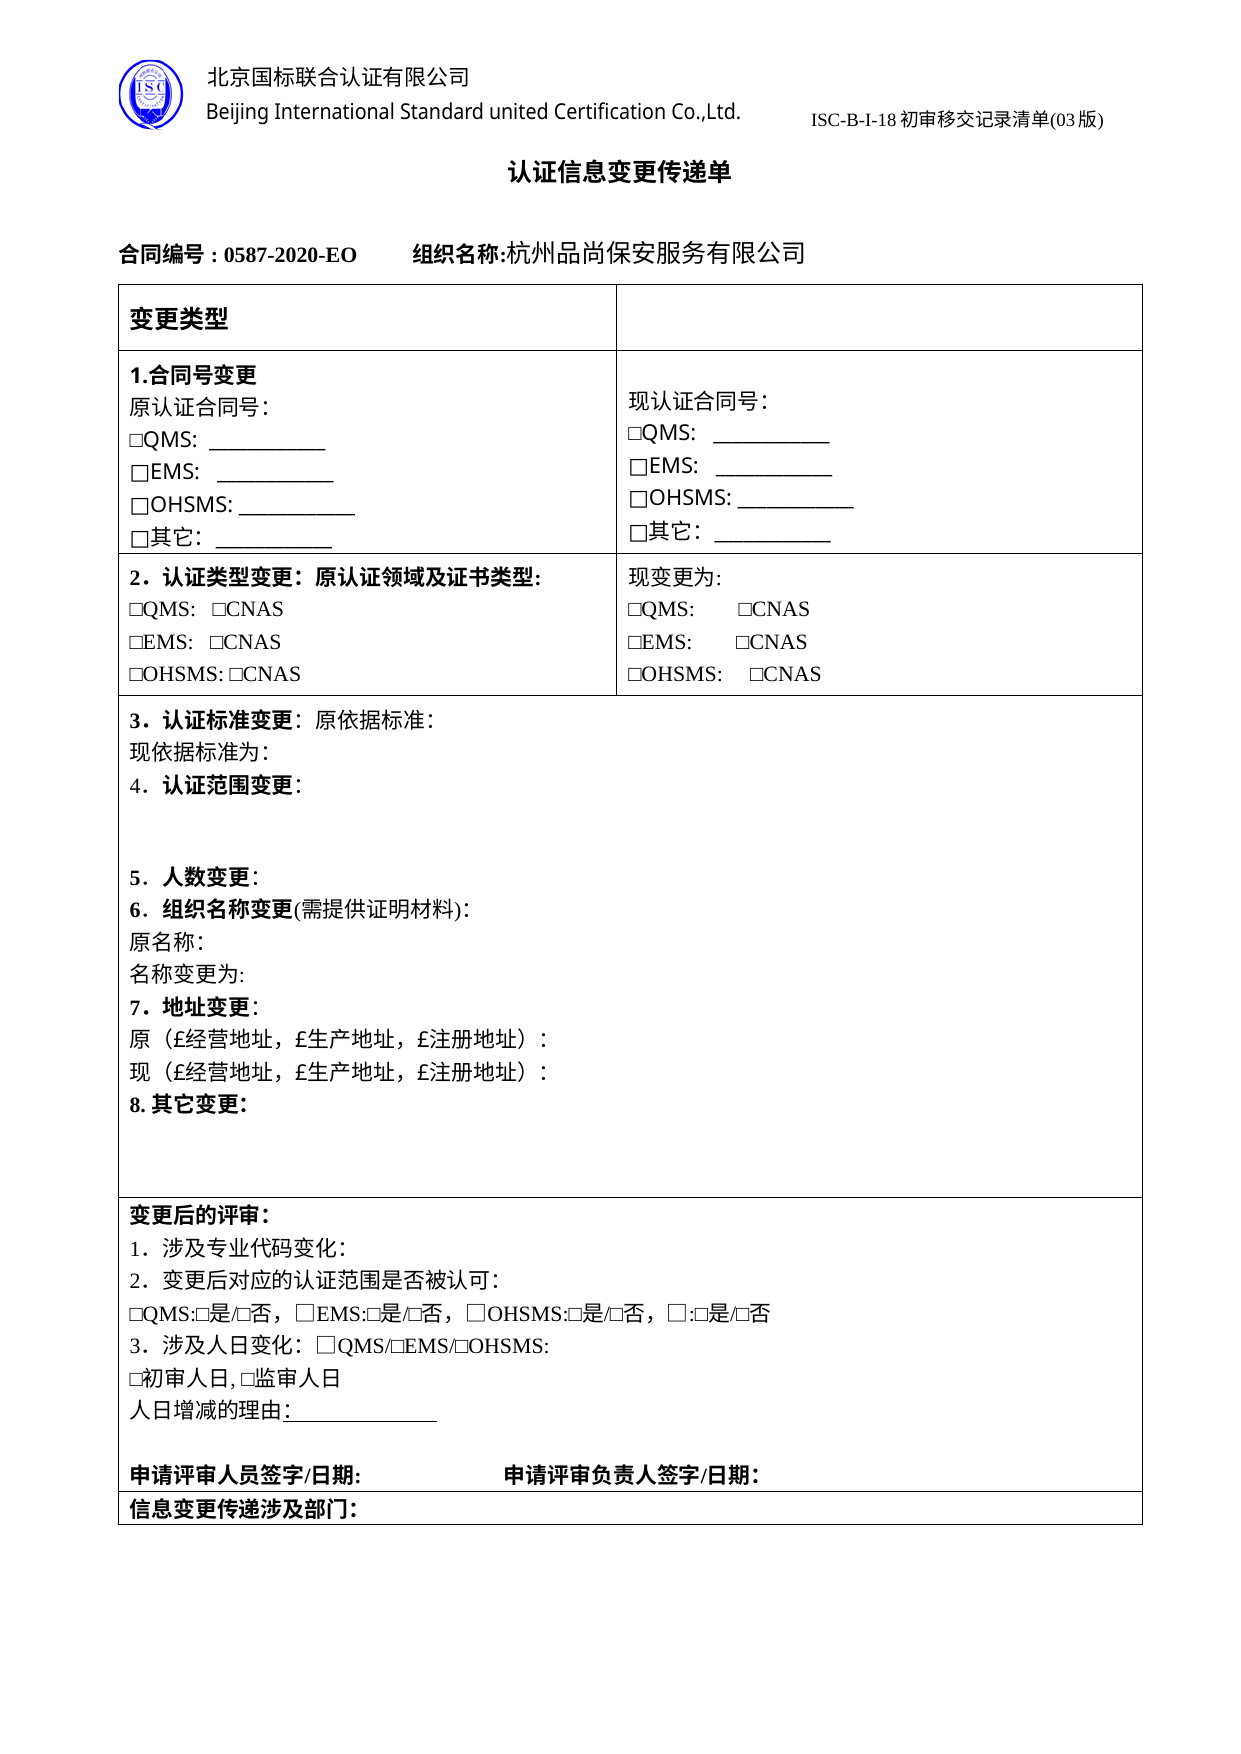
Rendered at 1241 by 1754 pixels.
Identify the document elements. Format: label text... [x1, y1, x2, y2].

table_cell 3．认证标准变更：原依据标准： 现依据标准为： 4．认证范围变更： 5．人数变更： 6．组织名称变更(需提供证明材料)： 原名称： 名称变更为: 7．地址变更： 原（£经营地址，£生产地址，£注册地址）： 现（£经营地址，£生产地址，£注册地址）： 8. 其它变更： [119, 696, 1142, 1197]
table_cell 1.合同号变更 原认证合同号： □QMS: ____________ □EMS: ____________ □OHSMS: ____________ □其它：____________ [119, 351, 616, 552]
table_cell 现认证合同号： □QMS: ____________ □EMS: ____________ □OHSMS: ____________ □其它：____________ [617, 351, 1142, 552]
table_cell 变更后的评审： 1．涉及专业代码变化： 2．变更后对应的认证范围是否被认可： □QMS:□是/□否，□EMS:□是/□否，□OHSMS:□是/□否，□:□是/□否 3．涉及人日变化：□QMS/□EMS/□OHSMS: □初审人日, □监审人日 人日增减的理由： 申请评审人员签字/日期: 申请评审负责人签字/日期： [119, 1198, 1142, 1491]
table_header [617, 285, 1142, 350]
table_cell 2．认证类型变更：原认证领域及证书类型: □QMS: □CNAS □EMS: □CNAS □OHSMS: □CNAS [119, 554, 616, 695]
text 认证信息变更传递单 [118, 138, 1122, 203]
table_cell 现变更为: □QMS: □CNAS □EMS: □CNAS □OHSMS: □CNAS [617, 554, 1142, 695]
table_header 变更类型 [119, 285, 616, 350]
table_cell 信息变更传递涉及部门： [119, 1492, 1142, 1524]
picture [118, 59, 184, 129]
text 合同编号 : 0587-2020-EO 组织名称:杭州品尚保安服务有限公司 [118, 219, 1122, 284]
